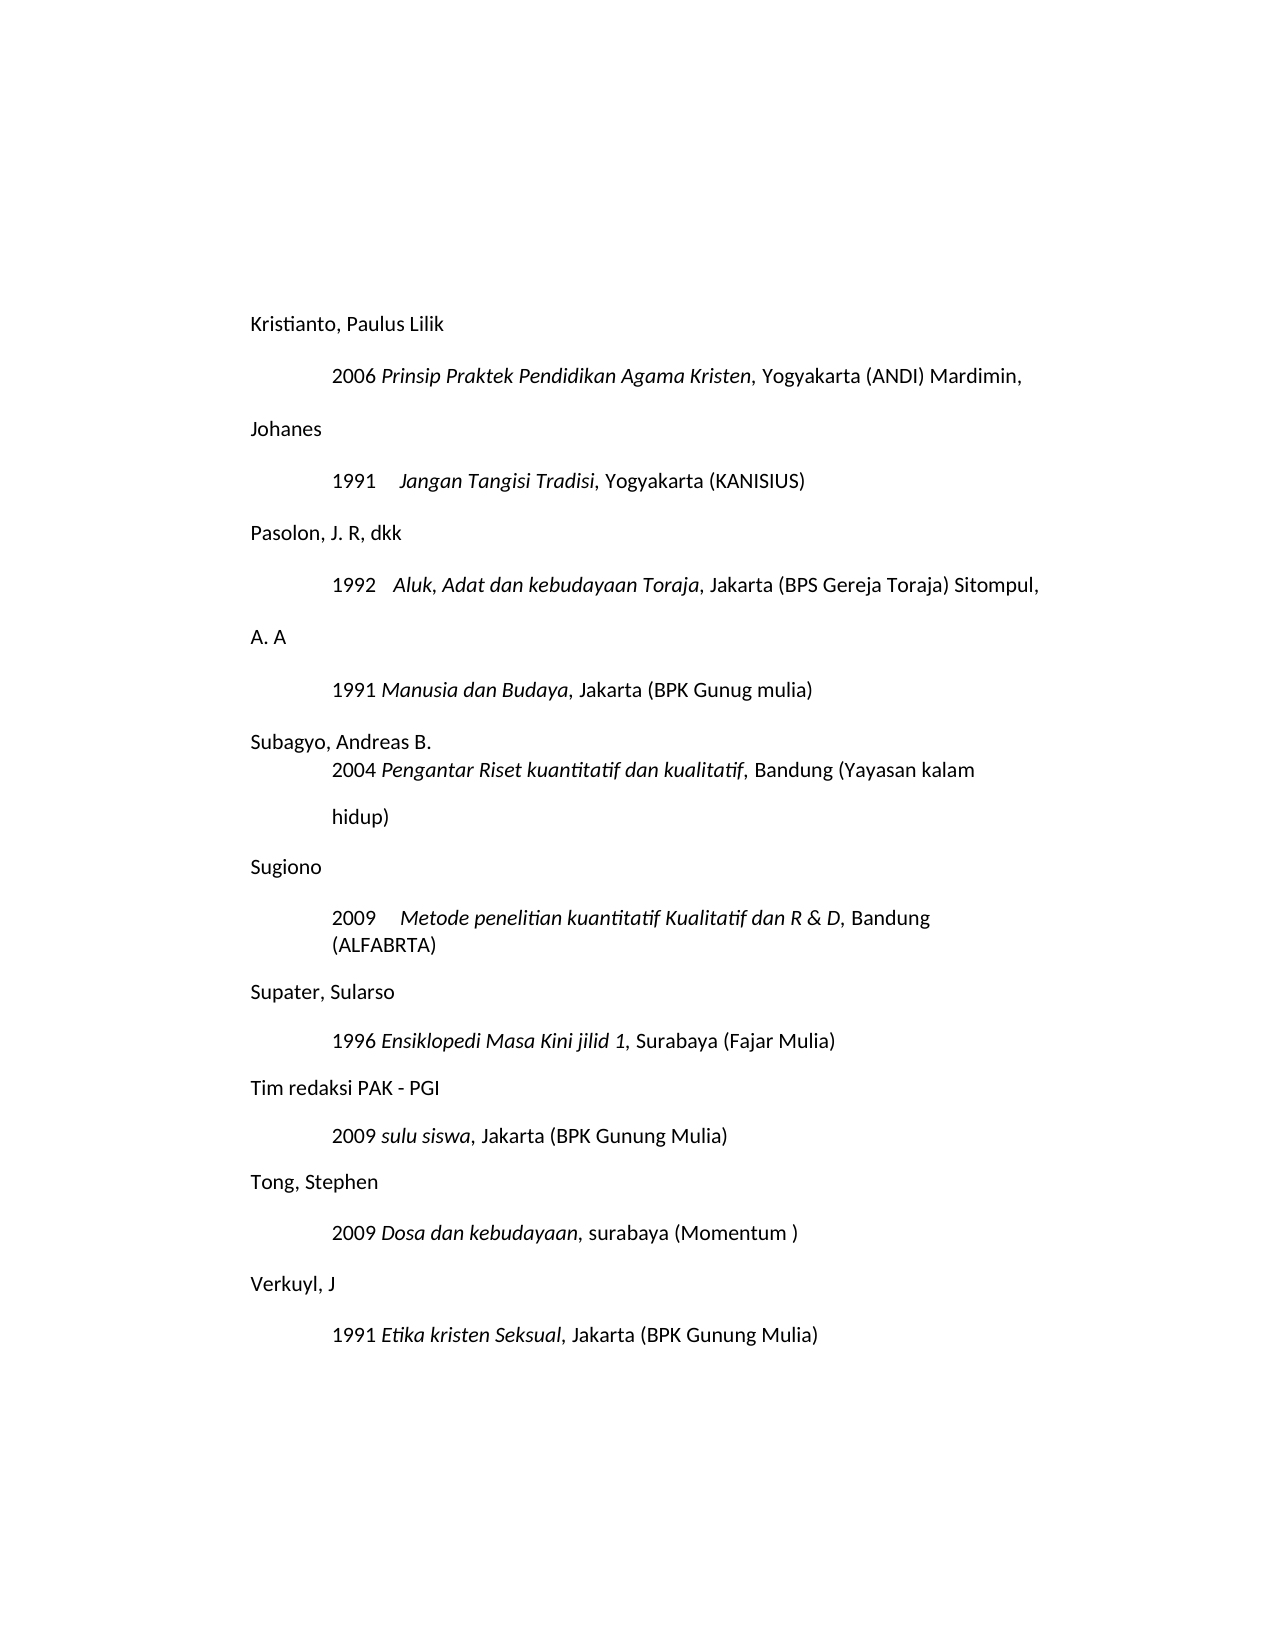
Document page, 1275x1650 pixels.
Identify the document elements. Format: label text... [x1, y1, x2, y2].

text 2006 Prinsip Praktek Pendidikan Agama Kristen, Yogyakarta (ANDI) Mardimin, Johanes [250, 342, 1040, 447]
text 2004 Pengantar Riset kuantitatif dan kualitatif, Bandung (Yayasan kalam [332, 760, 1040, 782]
text Tim redaksi PAK - PGI [250, 1078, 1040, 1100]
list Metode penelitian kuantitatif Kualitatif dan R & D, Bandung [332, 884, 1040, 935]
text (ALFABRTA) [332, 935, 1040, 957]
text Tong, Stephen [250, 1149, 1040, 1200]
text Subagyo, Andreas B. [250, 707, 1040, 760]
text Supater, Sularso [250, 982, 1040, 1004]
text Kristianto, Paulus Lilik [250, 290, 1040, 342]
text Sugiono [250, 834, 1040, 884]
text 2009 Dosa dan kebudayaan, surabaya (Momentum ) [332, 1200, 1040, 1251]
text hidup) [332, 784, 1040, 834]
list Aluk, Adat dan kebudayaan Toraja, Jakarta (BPS Gereja Toraja) Sitompul, A. A [250, 551, 1040, 655]
text Verkuyl, J [250, 1251, 1040, 1302]
text 2009 sulu siswa, Jakarta (BPK Gunung Mulia) [332, 1126, 1040, 1148]
text 1991 Etika kristen Seksual, Jakarta (BPK Gunung Mulia) [332, 1302, 1040, 1353]
text Pasolon, J. R, dkk [250, 499, 1040, 551]
list Jangan Tangisi Tradisi, Yogyakarta (KANISIUS) [332, 447, 1040, 499]
text 1996 Ensiklopedi Masa Kini jilid 1, Surabaya (Fajar Mulia) [332, 1031, 1040, 1053]
text 1991 Manusia dan Budaya, Jakarta (BPK Gunug mulia) [332, 655, 1040, 707]
